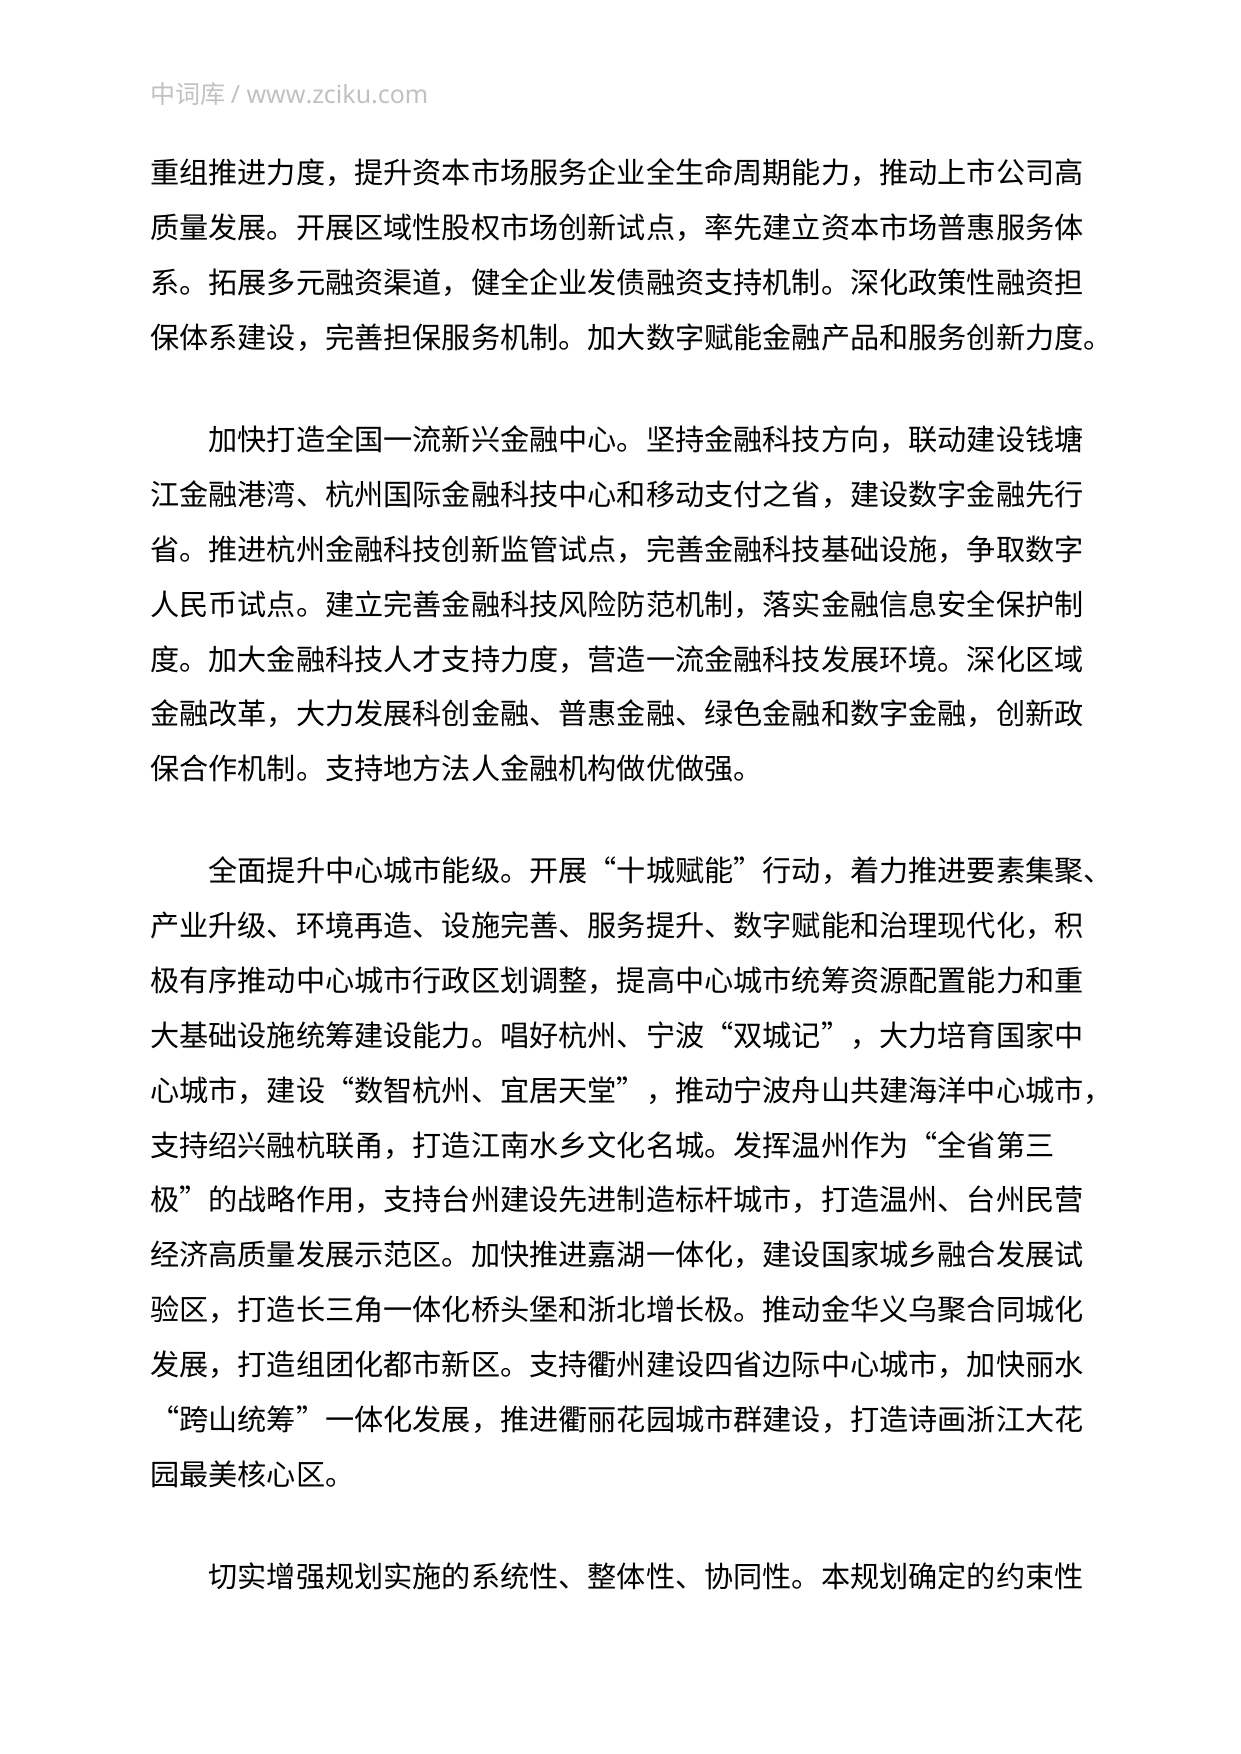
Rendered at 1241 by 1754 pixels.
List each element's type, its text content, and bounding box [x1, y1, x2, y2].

text 加快打造全国一流新兴金融中心。坚持金融科技方向，联动建设钱塘江金融港湾、杭州国际金融科技中心和移动支付之省，建设数字金融先行省。推进杭州金融科技创新监管试点，完善金融科技基础设施，争取数字人民币试点。建立完善金融科技风险防范机制，落实金融信息安全保护制度。加大金融科技人才支持力度，营造一流金融科技发展环境。深化区域金融改革，大力发展科创金融、普惠金融、绿色金融和数字金融，创新政保合作机制。支持地方法人金融机构做优做强。 [150, 416, 1090, 788]
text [150, 1553, 1090, 1596]
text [150, 150, 1090, 357]
text 全面提升中心城市能级。开展“十城赋能”行动，着力推进要素集聚、产业升级、环境再造、设施完善、服务提升、数字赋能和治理现代化，积极有序推动中心城市行政区划调整，提高中心城市统筹资源配置能力和重大基础设施统筹建设能力。唱好杭州、宁波“双城记”，大力培育国家中心城市，建设“数智杭州、宜居天堂”，推动宁波舟山共建海洋中心城市，支持绍兴融杭联甬，打造江南水乡文化名城。发挥温州作为“全省第三极”的战略作用，支持台州建设先进制造标杆城市，打造温州、台州民营经济高质量发展示范区。加快推进嘉湖一体化，建设国家城乡融合发展试验区，打造长三角一体化桥头堡和浙北增长极。推动金华义乌聚合同城化发展，打造组团化都市新区。支持衢州建设四省边际中心城市，加快丽水“跨山统筹”一体化发展，推进衢丽花园城市群建设，打造诗画浙江大花园最美核心区。 [150, 848, 1090, 1494]
